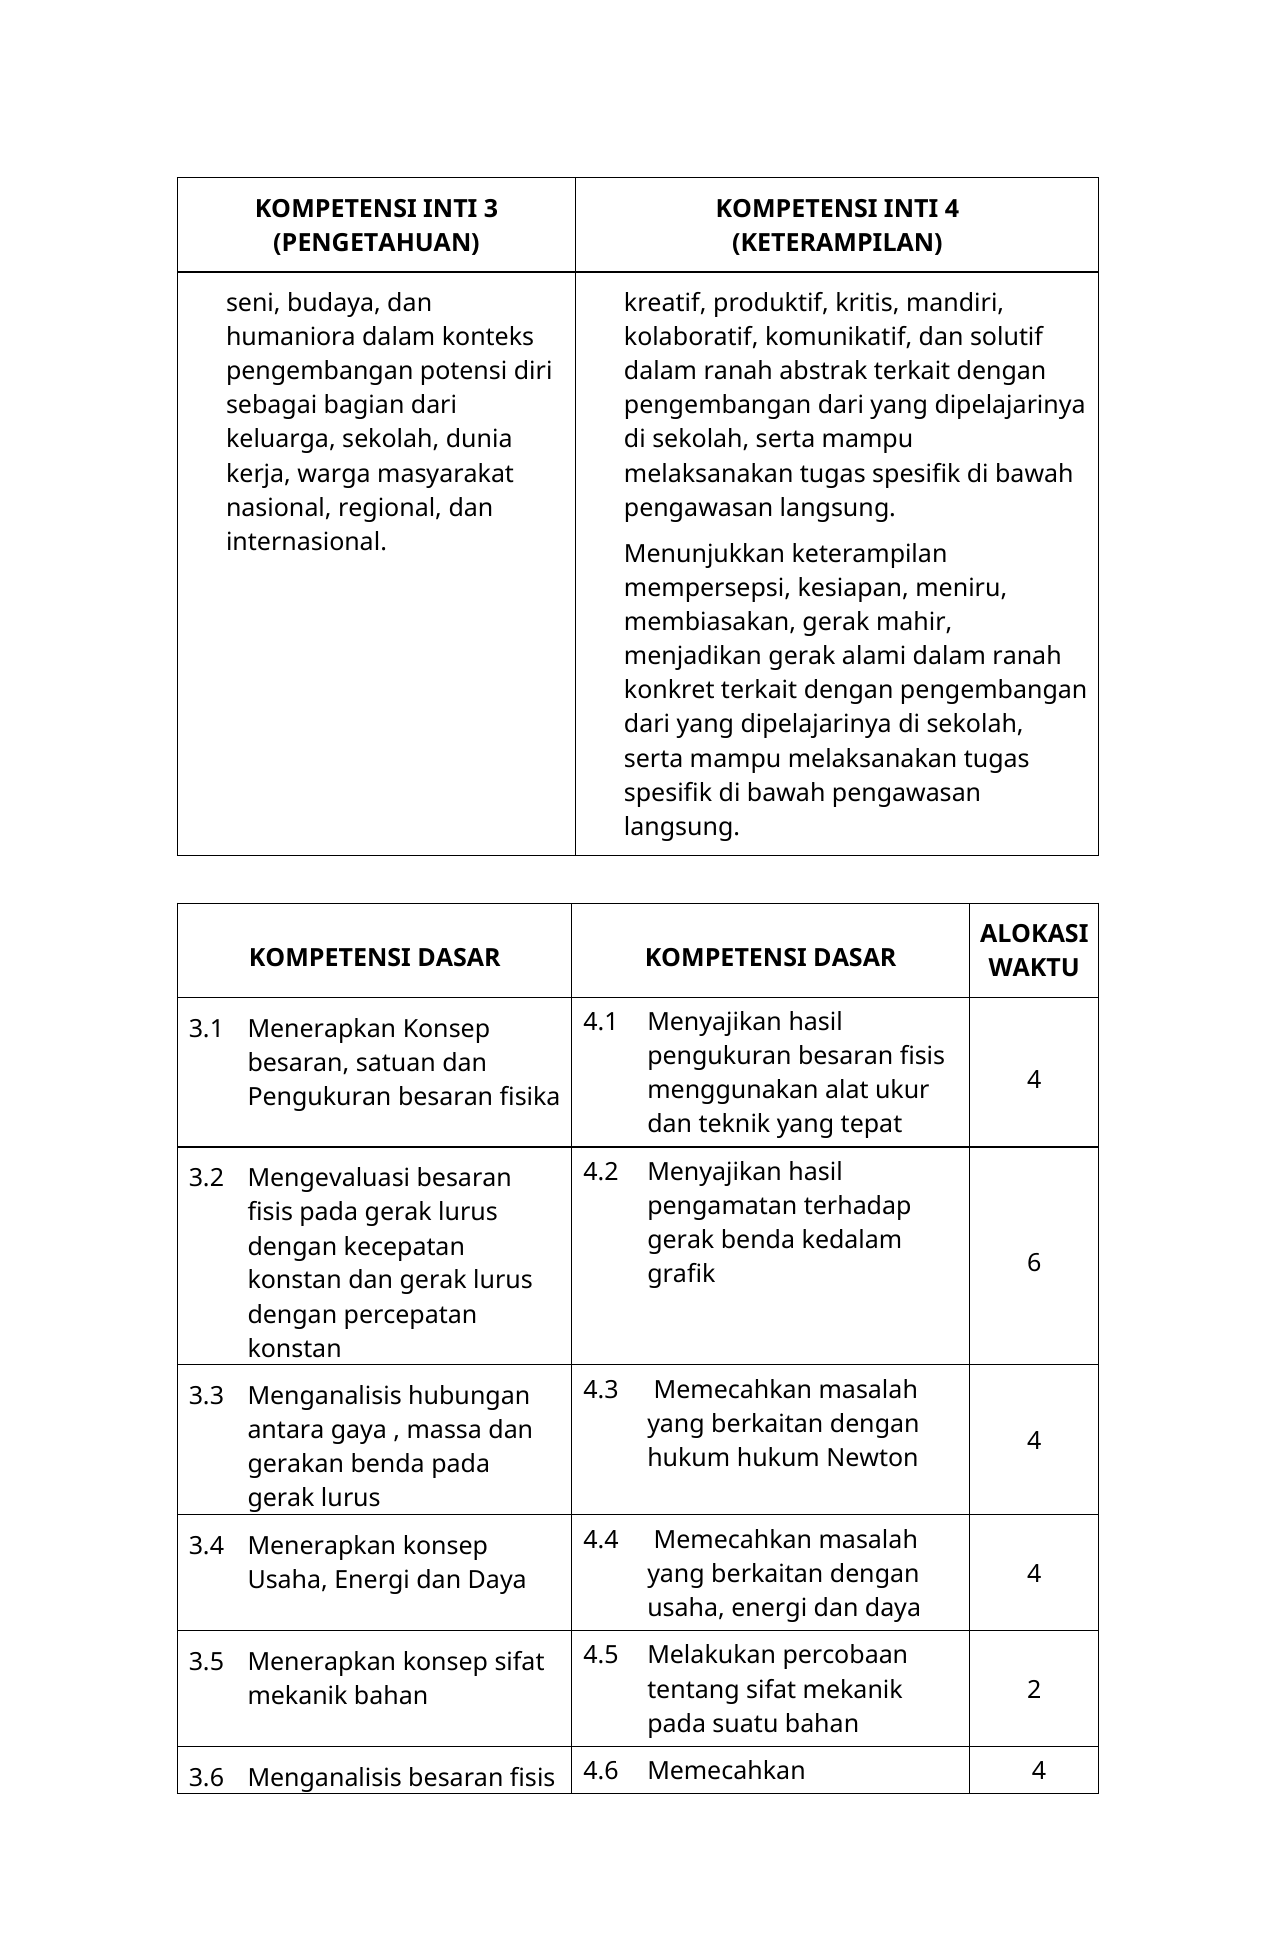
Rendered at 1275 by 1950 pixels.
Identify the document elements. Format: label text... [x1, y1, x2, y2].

table_cell 4 [970, 1515, 1098, 1630]
table_cell 4 [970, 998, 1098, 1146]
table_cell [178, 1747, 571, 1793]
table_cell Menerapkan Konsep besaran, satuan dan Pengukuran besaran fisika [178, 998, 571, 1146]
table_cell Memecahkan masalah yang berkaitan dengan hukum hukum Newton [572, 1365, 969, 1514]
table_cell Menganalisis hubungan antara gaya , massa dan gerakan benda pada gerak lurus [178, 1365, 571, 1514]
table_header ALOKASI WAKTU [970, 904, 1098, 997]
table_cell 4 [970, 1365, 1098, 1514]
table_cell Menyajikan hasil pengukuran besaran fisis menggunakan alat ukur dan teknik yang tepat [572, 998, 969, 1146]
table_header KOMPETENSI DASAR [178, 904, 571, 997]
table_cell Memecahkan masalah yang berkaitan dengan usaha, energi dan daya [572, 1515, 969, 1630]
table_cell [576, 273, 1098, 855]
table_cell Menyajikan hasil pengamatan terhadap gerak benda kedalam grafik [572, 1148, 969, 1364]
table_cell Mengevaluasi besaran fisis pada gerak lurus dengan kecepatan konstan dan gerak lurus dengan percepatan konstan [178, 1148, 571, 1364]
table_cell Menerapkan konsep Usaha, Energi dan Daya [178, 1515, 571, 1630]
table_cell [572, 1747, 969, 1793]
table_cell 4 [970, 1747, 1098, 1793]
table_cell 2 [970, 1631, 1098, 1746]
table_cell Melakukan percobaan tentang sifat mekanik pada suatu bahan [572, 1631, 969, 1746]
table_cell Menerapkan konsep sifat mekanik bahan [178, 1631, 571, 1746]
table_header KOMPETENSI INTI 4 (KETERAMPILAN) [576, 178, 1098, 271]
table_header KOMPETENSI DASAR [572, 904, 969, 997]
table_header KOMPETENSI INTI 3 (PENGETAHUAN) [178, 178, 575, 271]
table_cell 6 [970, 1148, 1098, 1364]
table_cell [178, 273, 575, 855]
